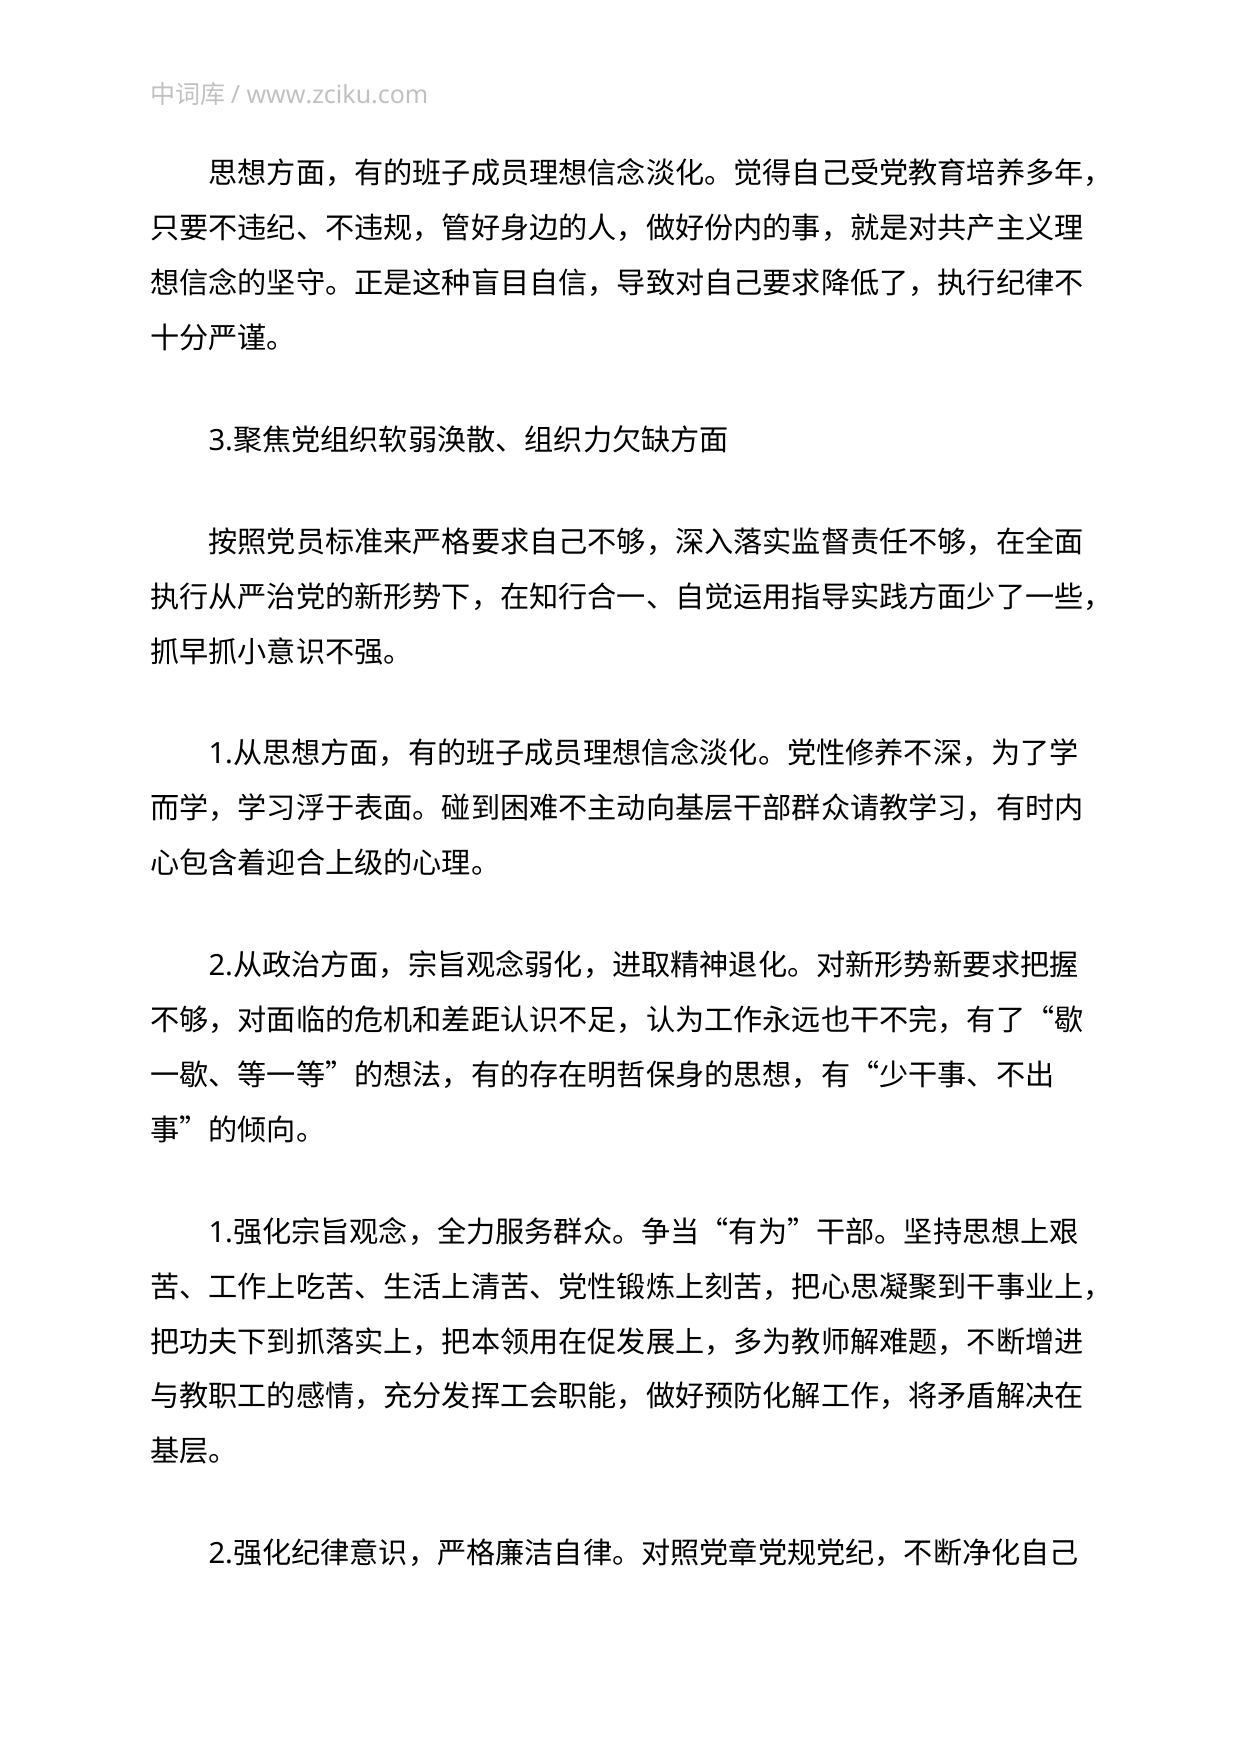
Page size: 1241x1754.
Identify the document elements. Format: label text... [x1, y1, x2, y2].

text 1.强化宗旨观念，全力服务群众。争当“有为”干部。坚持思想上艰苦、工作上吃苦、生活上清苦、党性锻炼上刻苦，把心思凝聚到干事业上，把功夫下到抓落实上，把本领用在促发展上，多为教师解难题，不断增进与教职工的感情，充分发挥工会职能，做好预防化解工作，将矛盾解决在基层。 [150, 1208, 1090, 1470]
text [150, 1530, 1090, 1572]
text 按照党员标准来严格要求自己不够，深入落实监督责任不够，在全面执行从严治党的新形势下，在知行合一、自觉运用指导实践方面少了一些，抓早抓小意识不强。 [150, 518, 1090, 671]
text 2.从政治方面，宗旨观念弱化，进取精神退化。对新形势新要求把握不够，对面临的危机和差距认识不足，认为工作永远也干不完，有了“歇一歇、等一等”的想法，有的存在明哲保身的思想，有“少干事、不出事”的倾向。 [150, 942, 1090, 1149]
text 思想方面，有的班子成员理想信念淡化。觉得自己受党教育培养多年，只要不违纪、不违规，管好身边的人，做好份内的事，就是对共产主义理想信念的坚守。正是这种盲目自信，导致对自己要求降低了，执行纪律不十分严谨。 [150, 150, 1090, 357]
text 3.聚焦党组织软弱涣散、组织力欠缺方面 [150, 416, 1090, 459]
text 1.从思想方面，有的班子成员理想信念淡化。党性修养不深，为了学而学，学习浮于表面。碰到困难不主动向基层干部群众请教学习，有时内心包含着迎合上级的心理。 [150, 730, 1090, 882]
